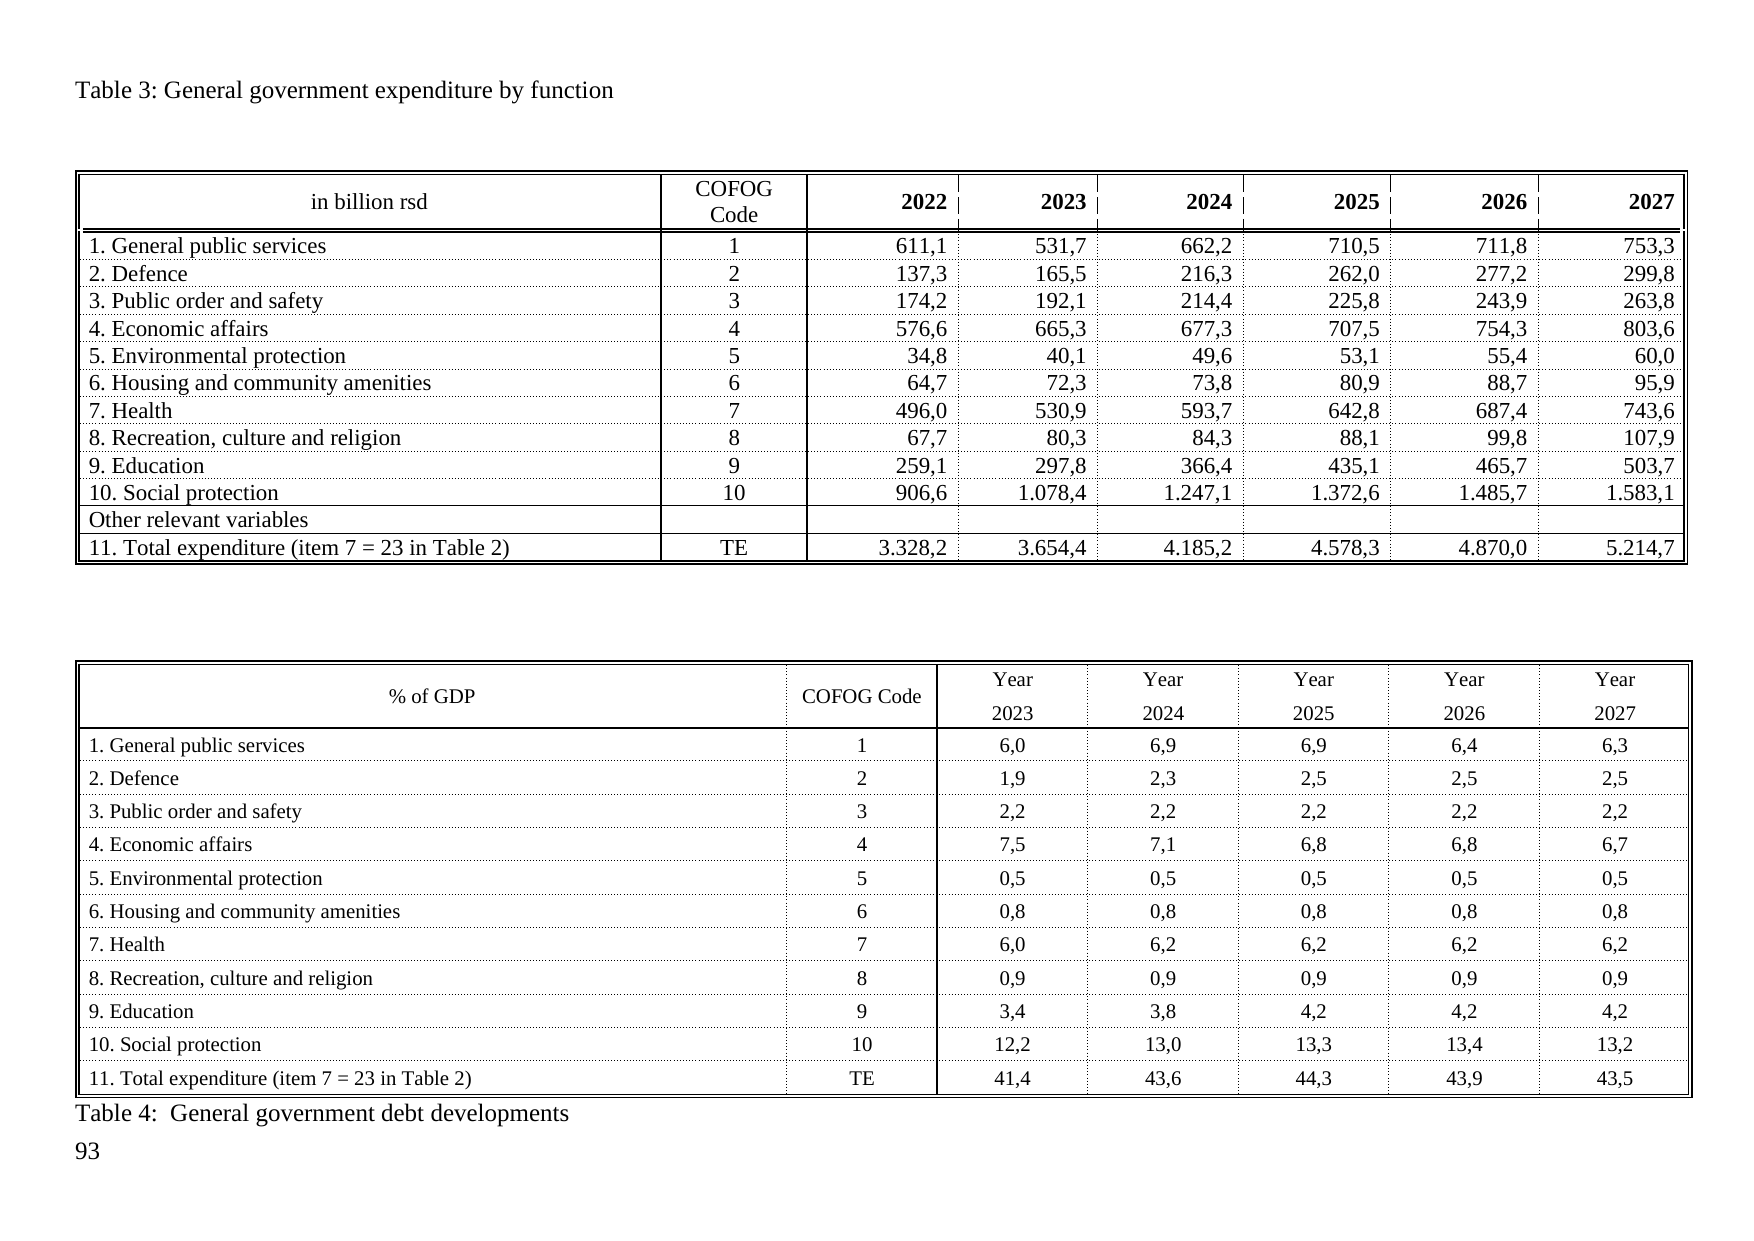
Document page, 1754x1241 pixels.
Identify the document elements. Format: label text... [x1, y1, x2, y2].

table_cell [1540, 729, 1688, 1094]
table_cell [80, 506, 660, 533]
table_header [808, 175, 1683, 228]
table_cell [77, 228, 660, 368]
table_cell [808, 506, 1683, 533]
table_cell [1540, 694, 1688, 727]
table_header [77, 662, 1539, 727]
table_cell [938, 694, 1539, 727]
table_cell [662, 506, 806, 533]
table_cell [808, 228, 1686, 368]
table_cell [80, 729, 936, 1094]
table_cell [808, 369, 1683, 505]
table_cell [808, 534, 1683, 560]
text Table 4: General government debt developments [75, 1098, 1679, 1127]
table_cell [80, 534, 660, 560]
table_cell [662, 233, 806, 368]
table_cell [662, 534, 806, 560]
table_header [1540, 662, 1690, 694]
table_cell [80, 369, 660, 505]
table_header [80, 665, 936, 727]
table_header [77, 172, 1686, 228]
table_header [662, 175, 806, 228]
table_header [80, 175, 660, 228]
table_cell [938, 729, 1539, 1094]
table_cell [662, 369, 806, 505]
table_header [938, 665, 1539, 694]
text Table 3: General government expenditure by function [75, 75, 1679, 104]
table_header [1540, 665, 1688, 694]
